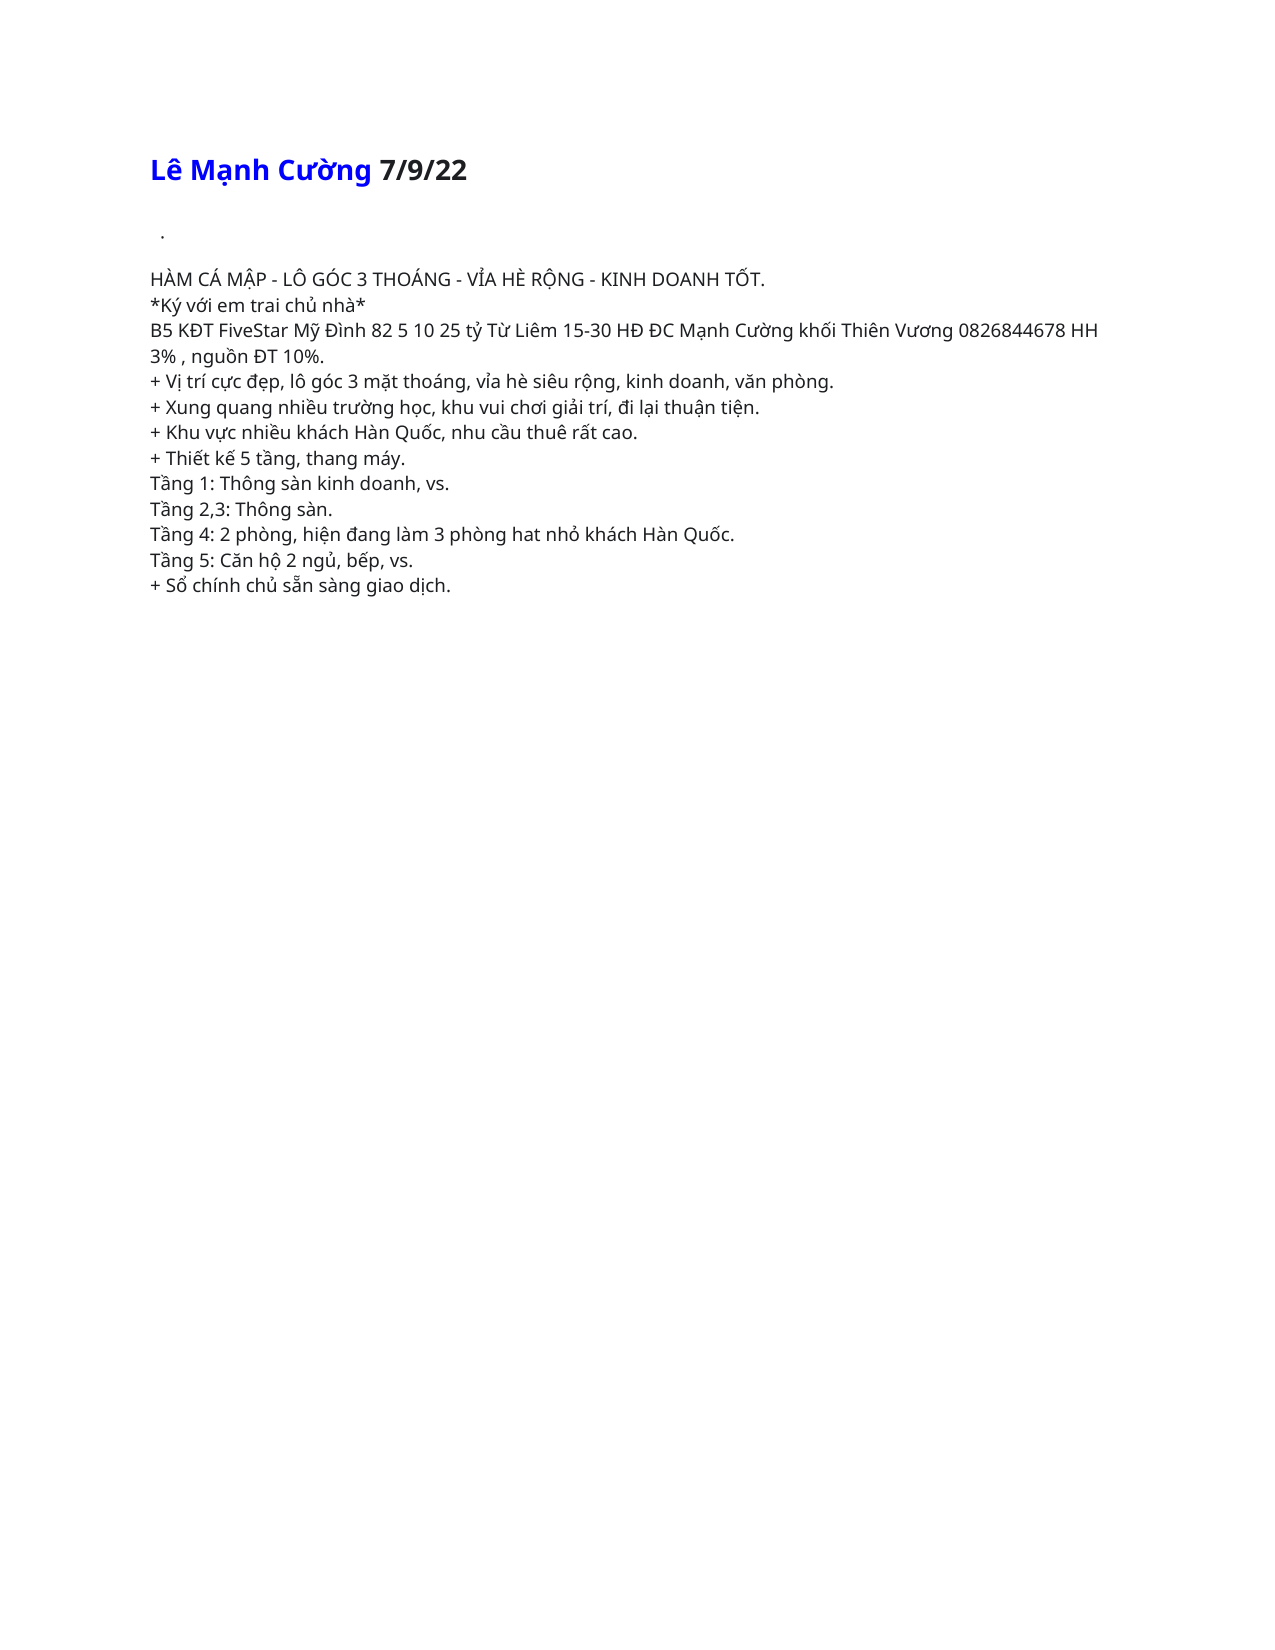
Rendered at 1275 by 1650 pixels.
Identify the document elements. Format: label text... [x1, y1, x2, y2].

text + Vị trí cực đẹp, lô góc 3 mặt thoáng, vỉa hè siêu rộng, kinh doanh, văn phòng. [150, 368, 1125, 394]
text Lê Mạnh Cường 7/9/22 [150, 150, 1125, 188]
text + Sổ chính chủ sẵn sàng giao dịch. [150, 573, 1125, 598]
text · [150, 224, 1125, 250]
text + Khu vực nhiều khách Hàn Quốc, nhu cầu thuê rất cao. [150, 419, 1125, 445]
text Tầng 4: 2 phòng, hiện đang làm 3 phòng hat nhỏ khách Hàn Quốc. [150, 522, 1125, 547]
text HÀM CÁ MẬP - LÔ GÓC 3 THOÁNG - VỈA HÈ RỘNG - KINH DOANH TỐT. [150, 266, 1125, 292]
text Tầng 5: Căn hộ 2 ngủ, bếp, vs. [150, 547, 1125, 573]
text Tầng 2,3: Thông sàn. [150, 496, 1125, 522]
text *Ký với em trai chủ nhà* [150, 292, 1125, 317]
text Tầng 1: Thông sàn kinh doanh, vs. [150, 471, 1125, 496]
text B5 KĐT FiveStar Mỹ Đình 82 5 10 25 tỷ Từ Liêm 15-30 HĐ ĐC Mạnh Cường khối Thiên Vương 0826844678 HH 3% , nguồn ĐT 10%. [150, 317, 1125, 368]
text + Thiết kế 5 tầng, thang máy. [150, 445, 1125, 471]
text + Xung quang nhiều trường học, khu vui chơi giải trí, đi lại thuận tiện. [150, 394, 1125, 419]
